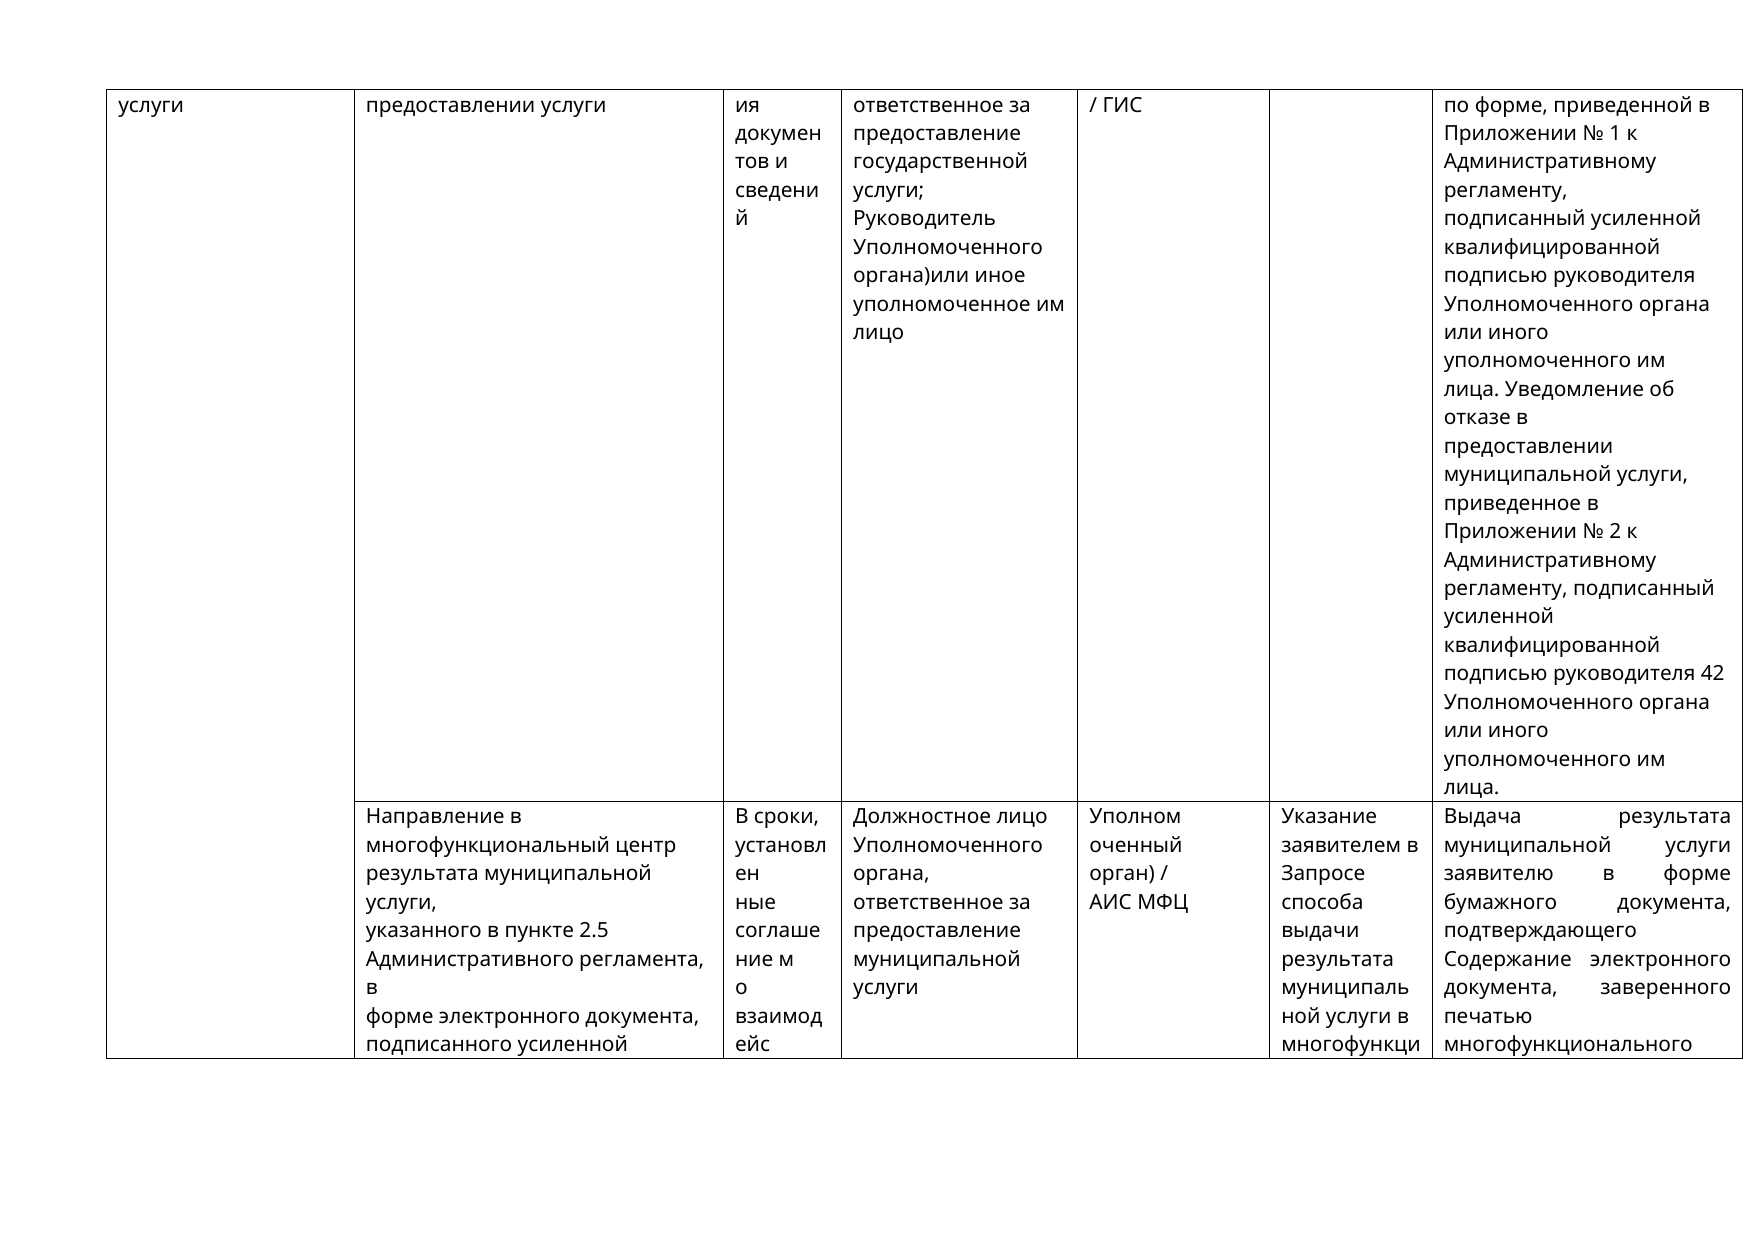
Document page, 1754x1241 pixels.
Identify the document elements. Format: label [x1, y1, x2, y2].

table_cell [842, 802, 1077, 1058]
table_cell [1078, 90, 1269, 801]
table_cell [1078, 802, 1269, 1058]
table_cell [724, 90, 841, 801]
table_cell [1270, 802, 1432, 1058]
table_cell [1433, 90, 1742, 801]
table_cell [1433, 802, 1742, 1058]
table_cell [1270, 90, 1432, 801]
table_cell [355, 802, 723, 1058]
table_cell [107, 90, 354, 1058]
table_cell [355, 90, 723, 801]
table_cell [842, 90, 1077, 801]
table_cell [724, 802, 841, 1058]
